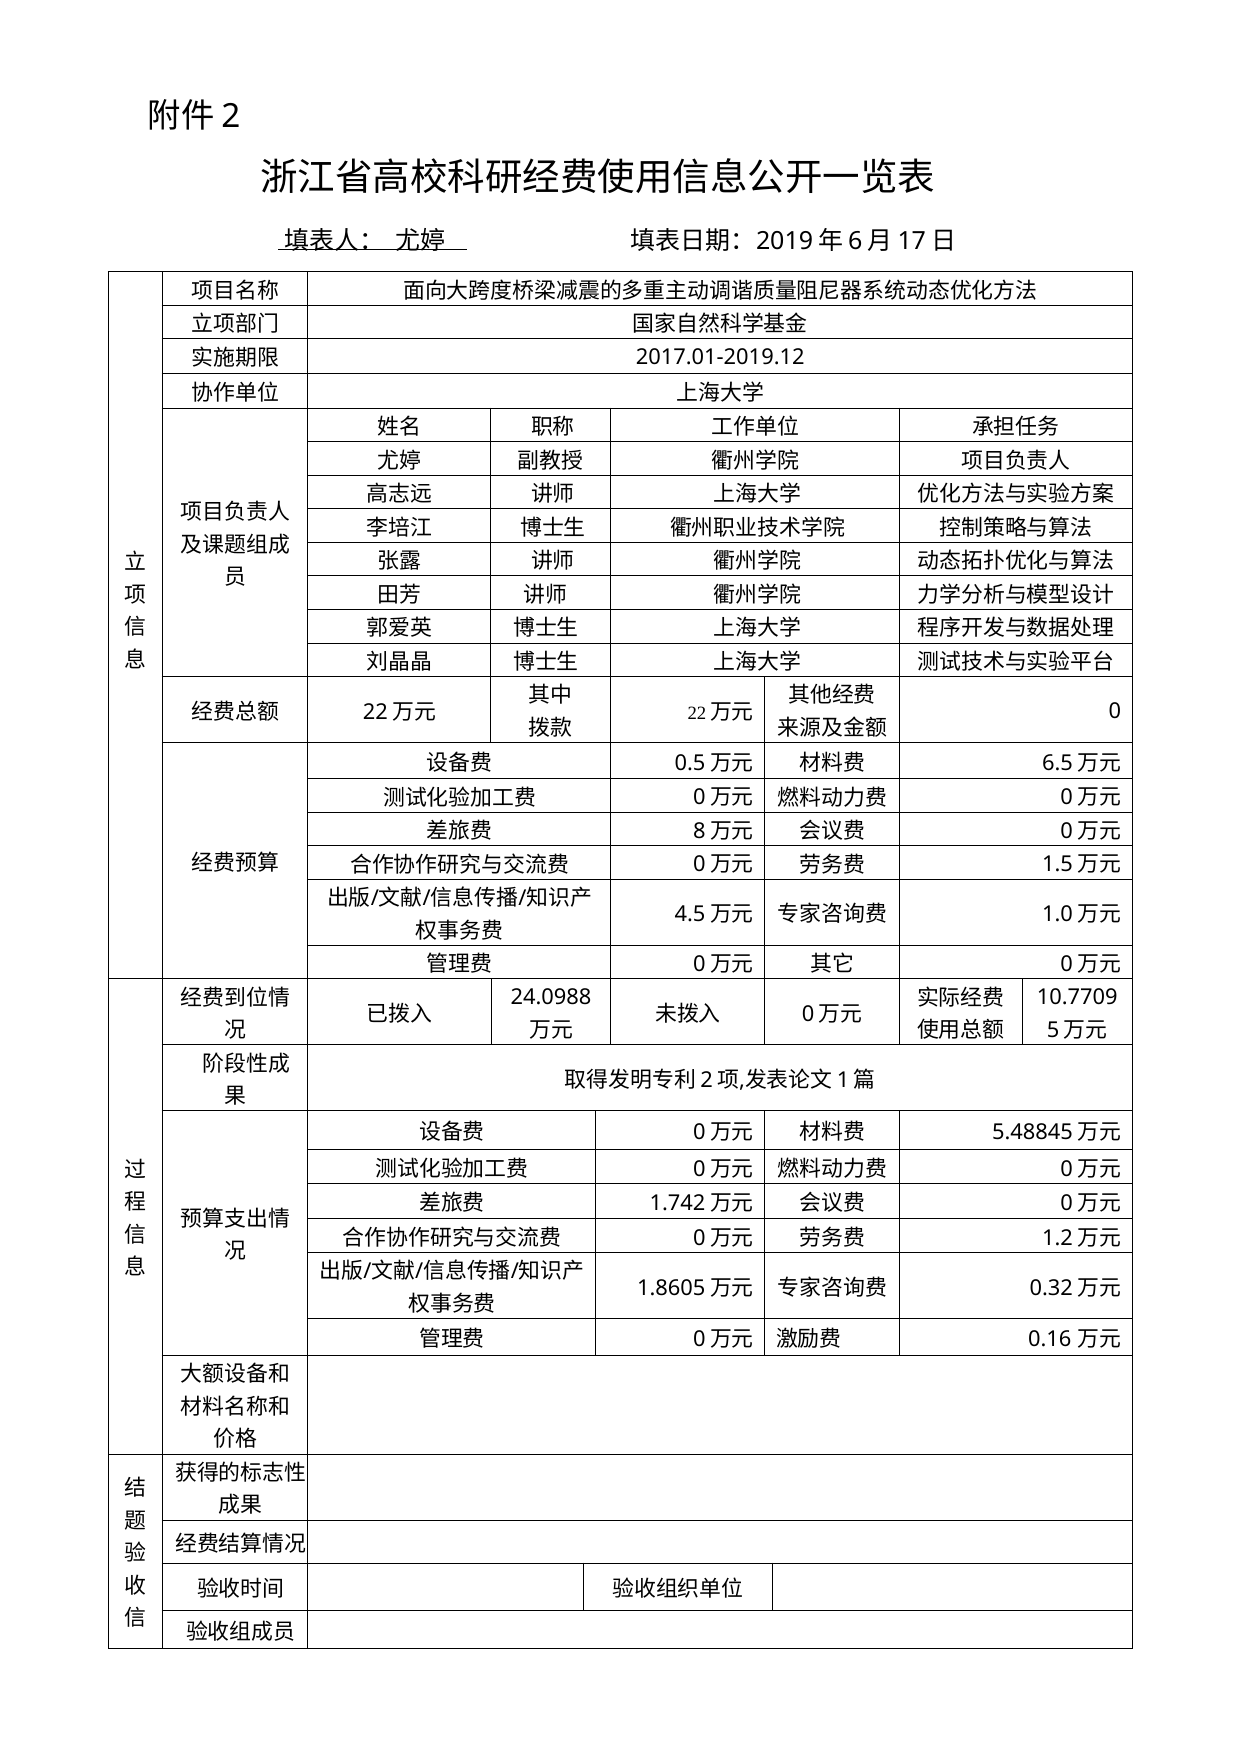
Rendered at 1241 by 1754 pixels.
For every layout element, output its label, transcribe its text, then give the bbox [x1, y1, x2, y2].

table_cell [308, 1356, 1132, 1453]
table_cell 0万元 [596, 1111, 764, 1149]
table_cell 0万元 [611, 779, 764, 812]
table_cell 2017.01-2019.12 [308, 339, 1132, 373]
table_cell 预算支出情况 [163, 1111, 307, 1355]
table_cell 专家咨询费 [765, 1253, 899, 1318]
table_cell 会议费 [765, 1184, 899, 1218]
table_cell 1.742万元 [596, 1184, 764, 1218]
table_cell 力学分析与模型设计 [900, 576, 1132, 609]
table_cell 讲师 [491, 543, 610, 575]
table_cell 5.48845万元 [900, 1111, 1132, 1149]
table_cell 验收组织单位 [584, 1564, 772, 1610]
table_cell 承担任务 [900, 409, 1132, 441]
table_cell 实施期限 [163, 339, 307, 373]
table_cell 劳务费 [765, 846, 899, 879]
table_cell 取得发明专利2项,发表论文1篇 [308, 1045, 1132, 1110]
table_cell 上海大学 [611, 610, 899, 642]
table_cell 经费结算情况 [163, 1521, 307, 1563]
table_cell 测试化验加工费 [308, 779, 610, 812]
table_cell 0万元 [900, 1184, 1132, 1218]
table_cell 0万元 [596, 1219, 764, 1252]
table_cell 立项部门 [163, 306, 307, 338]
table_cell 验收组成员 [163, 1611, 307, 1648]
table_cell 上海大学 [308, 374, 1132, 408]
table_cell [308, 1455, 1132, 1519]
table_cell 0万元 [900, 779, 1132, 812]
table_header 立项 信息 [109, 272, 162, 978]
table_cell 经费预算 [163, 743, 307, 978]
table_cell 经费到位情况 [163, 979, 307, 1044]
table_cell 衢州学院 [611, 576, 899, 609]
table_cell 姓名 [308, 409, 490, 441]
table_cell 1.8605万元 [596, 1253, 764, 1318]
table_cell 程序开发与数据处理 [900, 610, 1132, 642]
table_cell 郭爱英 [308, 610, 490, 642]
table_cell 田芳 [308, 576, 490, 609]
table_cell 高志远 [308, 476, 490, 508]
table_cell 材料费 [765, 743, 899, 778]
table_cell 管理费 [308, 946, 610, 978]
table_cell 专家咨询费 [765, 880, 899, 945]
table_cell 材料费 [765, 1111, 899, 1149]
table_cell 6.5万元 [900, 743, 1132, 778]
text 浙江省高校科研经费使用信息公开一览表 [148, 141, 1092, 206]
table_cell 22万元 [308, 677, 490, 742]
table_cell 0万元 [611, 946, 764, 978]
table_cell 24.0988 万元 [492, 979, 610, 1044]
table_cell 控制策略与算法 [900, 509, 1132, 542]
table_cell 4.5万元 [611, 880, 764, 945]
table_cell 0 [900, 677, 1132, 742]
table_cell 上海大学 [611, 644, 899, 676]
table_cell [308, 1611, 1132, 1648]
table_cell 其中 拨款 [491, 677, 610, 742]
table_cell 国家自然科学基金 [308, 306, 1132, 338]
table_cell [308, 1564, 583, 1610]
table_cell 其它 [765, 946, 899, 978]
table_cell 张露 [308, 543, 490, 575]
table_cell 李培江 [308, 509, 490, 542]
table_cell 劳务费 [765, 1219, 899, 1252]
table_cell 1.2万元 [900, 1219, 1132, 1252]
table_cell 职称 [491, 409, 610, 441]
table_cell 燃料动力费 [765, 779, 899, 812]
table_cell 0.32万元 [900, 1253, 1132, 1318]
table_cell 大额设备和材料名称和价格 [163, 1356, 307, 1453]
table_cell 过程 信息 [109, 979, 162, 1453]
table_cell 未拨入 [611, 979, 764, 1044]
table_cell 差旅费 [308, 813, 610, 845]
table_cell 衢州学院 [611, 442, 899, 475]
table_cell 衢州学院 [611, 543, 899, 575]
table_cell 8万元 [611, 813, 764, 845]
table_cell 测试技术与实验平台 [900, 644, 1132, 676]
table_cell 经费总额 [163, 677, 307, 742]
table_cell 差旅费 [308, 1184, 595, 1218]
table_header 项目名称 [163, 272, 307, 305]
table_cell 0.5万元 [611, 743, 764, 778]
table_cell 0万元 [596, 1319, 764, 1355]
table_cell 博士生 [491, 610, 610, 642]
table_cell 0万元 [765, 979, 899, 1044]
table_cell 副教授 [491, 442, 610, 475]
table_cell 0万元 [900, 813, 1132, 845]
table_cell 博士生 [491, 644, 610, 676]
table_cell 尤婷 [308, 442, 490, 475]
table_cell 刘晶晶 [308, 644, 490, 676]
table_cell 管理费 [308, 1319, 595, 1355]
table_cell 激励费 [765, 1319, 899, 1355]
table_cell 动态拓扑优化与算法 [900, 543, 1132, 575]
table_cell 阶段性成果 [163, 1045, 307, 1110]
table_cell 衢州职业技术学院 [611, 509, 899, 542]
table_cell 协作单位 [163, 374, 307, 408]
table_cell 会议费 [765, 813, 899, 845]
table_cell 设备费 [308, 1111, 595, 1149]
table_cell 优化方法与实验方案 [900, 476, 1132, 508]
table_cell 燃料动力费 [765, 1150, 899, 1183]
table_cell 合作协作研究与交流费 [308, 846, 610, 879]
table_cell 0万元 [596, 1150, 764, 1183]
table_cell 其他经费 来源及金额 [765, 677, 899, 742]
table_cell 实际经费使用总额 [900, 979, 1022, 1044]
table_cell [773, 1564, 1132, 1610]
table_cell 测试化验加工费 [308, 1150, 595, 1183]
table_cell 0万元 [900, 1150, 1132, 1183]
table_cell 22万元 [611, 677, 764, 742]
table_cell 0万元 [611, 846, 764, 879]
table_cell 10.77095万元 [1023, 979, 1132, 1044]
table_cell 验收时间 [163, 1564, 307, 1610]
text 填表人： 尤婷 填表日期：2019年6月17日 [148, 206, 1092, 271]
table_cell 讲师 [491, 576, 610, 609]
table_cell 出版/文献/信息传播/知识产权事务费 [308, 880, 610, 945]
table_cell 出版/文献/信息传播/知识产权事务费 [308, 1253, 595, 1318]
table_cell [308, 1521, 1132, 1563]
table_cell 0.16 万元 [900, 1319, 1132, 1355]
table_cell 博士生 [491, 509, 610, 542]
table_cell 项目负责人及课题组成员 [163, 409, 307, 676]
table_cell 合作协作研究与交流费 [308, 1219, 595, 1252]
table_cell 上海大学 [611, 476, 899, 508]
table_cell 讲师 [491, 476, 610, 508]
table_header 面向大跨度桥梁减震的多重主动调谐质量阻尼器系统动态优化方法 [308, 272, 1132, 305]
table_cell 设备费 [308, 743, 610, 778]
table_cell 0万元 [900, 946, 1132, 978]
table_cell 项目负责人 [900, 442, 1132, 475]
table_cell 结题验收信息 [109, 1455, 162, 1648]
table_cell 1.5万元 [900, 846, 1132, 879]
table_cell 已拨入 [308, 979, 491, 1044]
table_cell 获得的标志性成果 [163, 1455, 307, 1519]
table_cell 工作单位 [611, 409, 899, 441]
table_cell 1.0万元 [900, 880, 1132, 945]
